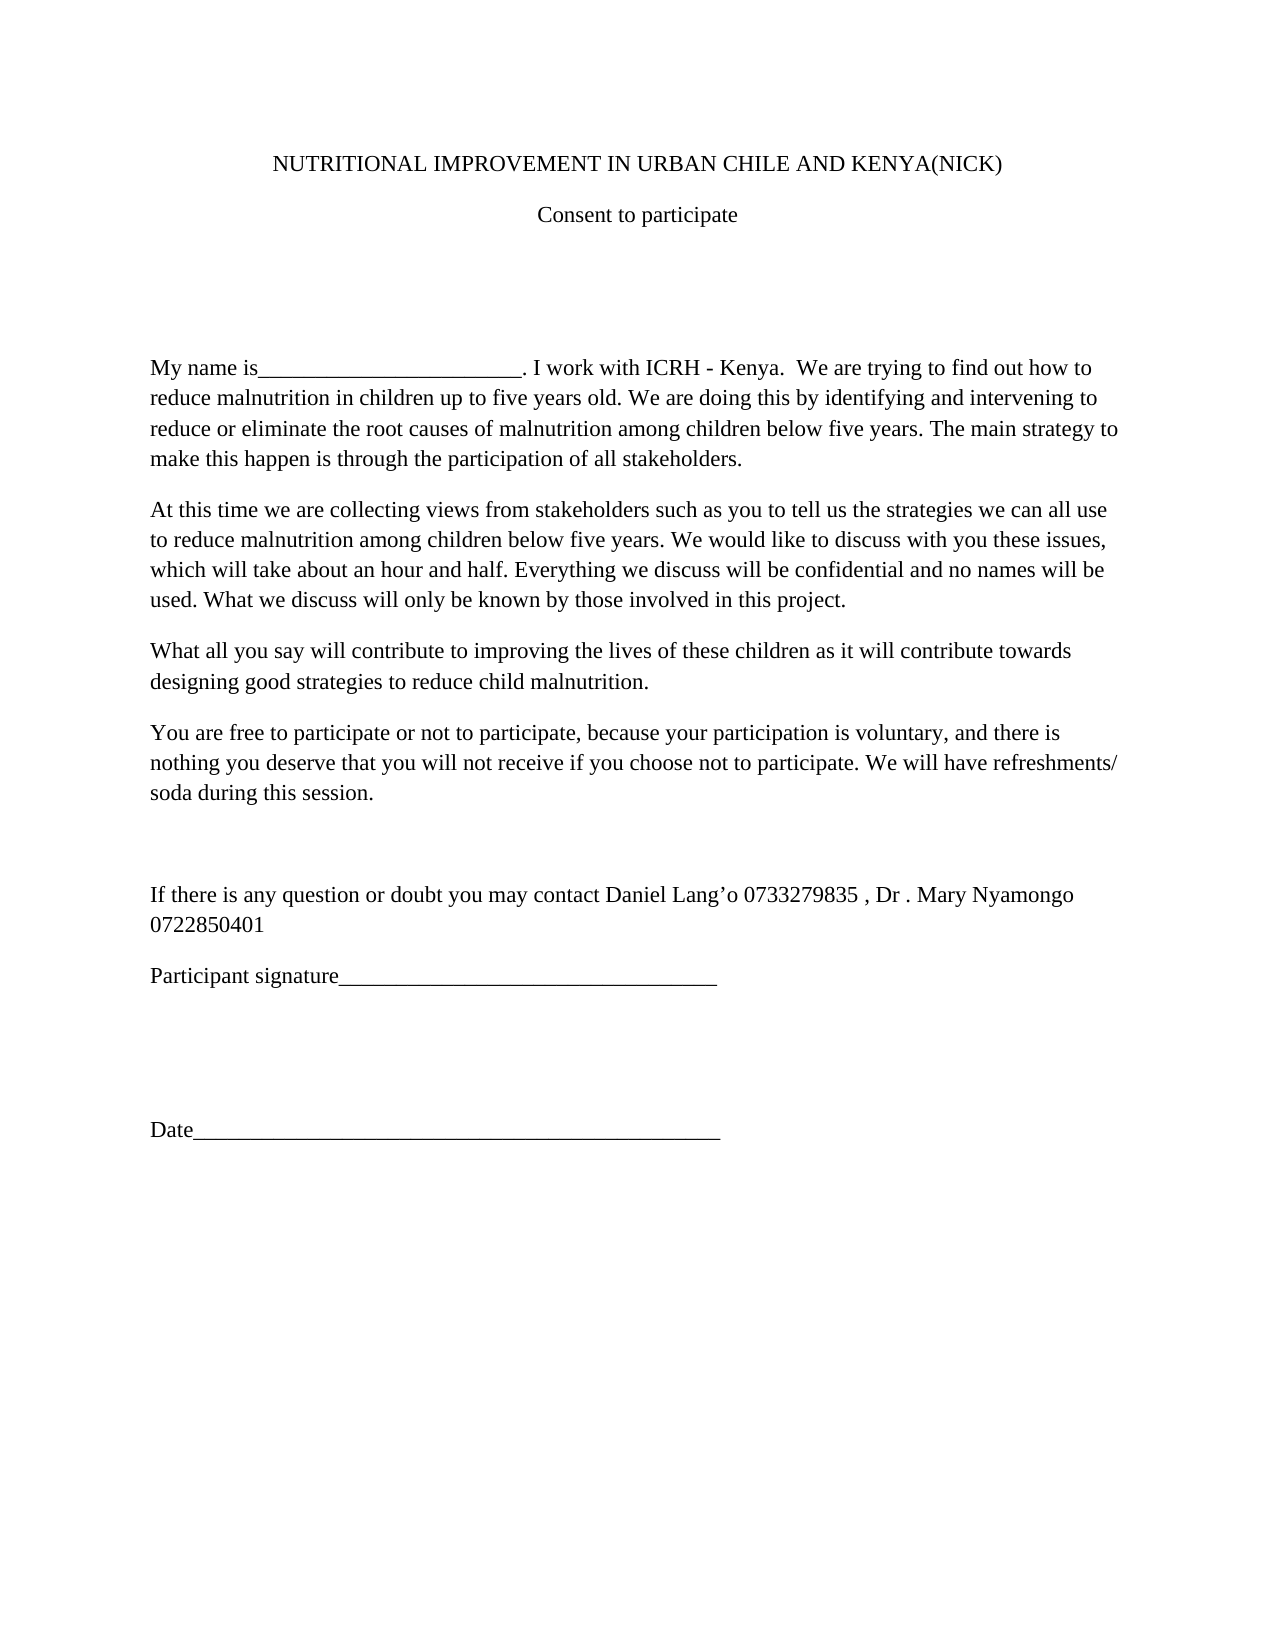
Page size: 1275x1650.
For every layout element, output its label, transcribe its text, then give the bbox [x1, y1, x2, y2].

text My name is_______________________. I work with ICRH - Kenya. We are trying to find out how to reduce malnutrition in children up to five years old. We are doing this by identifying and intervening to reduce or eliminate the root causes of malnutrition among children below five years. The main strategy to make this happen is through the participation of all stakeholders. [150, 354, 1125, 471]
text NUTRITIONAL IMPROVEMENT IN URBAN CHILE AND KENYA(NICK) [150, 150, 1125, 176]
text At this time we are collecting views from stakeholders such as you to tell us the strategies we can all use to reduce malnutrition among children below five years. We would like to discuss with you these issues, which will take about an hour and half. Everything we discuss will be confidential and no names will be used. What we discuss will only be known by those involved in this project. [150, 496, 1125, 613]
text What all you say will contribute to improving the lives of these children as it will contribute towards designing good strategies to reduce child malnutrition. [150, 637, 1125, 694]
text Consent to participate [150, 201, 1125, 227]
text Participant signature_________________________________ [150, 962, 1125, 989]
text Date______________________________________________ [150, 1116, 1125, 1142]
text You are free to participate or not to participate, because your participation is voluntary, and there is nothing you deserve that you will not receive if you choose not to participate. We will have refreshments/ soda during this session. [150, 719, 1125, 806]
text If there is any question or doubt you may contact Daniel Lang’o 0733279835 , Dr . Mary Nyamongo 0722850401 [150, 881, 1125, 938]
